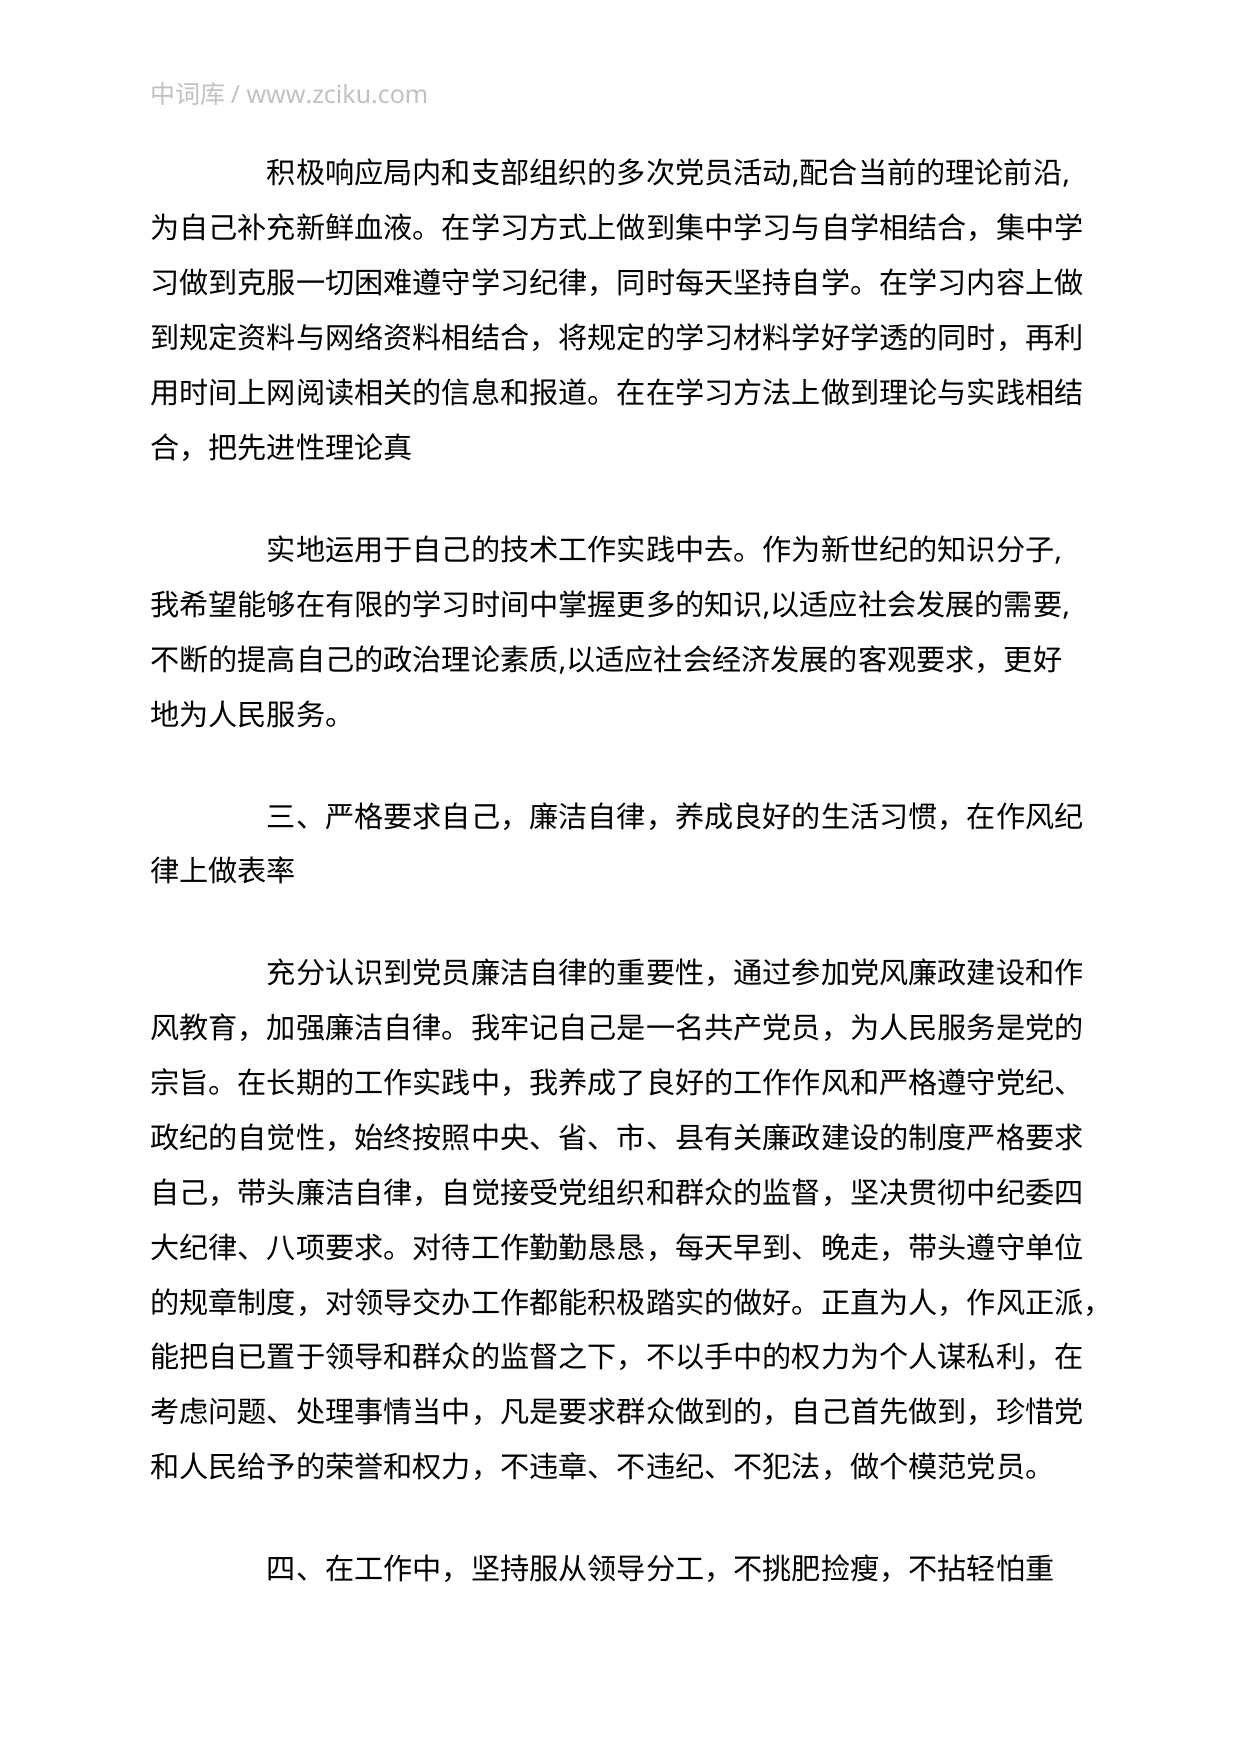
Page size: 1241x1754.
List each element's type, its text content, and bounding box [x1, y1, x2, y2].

text 三、严格要求自己，廉洁自律，养成良好的生活习惯，在作风纪律上做表率 [150, 793, 1090, 890]
text 四、在工作中，坚持服从领导分工，不挑肥捡瘦，不拈轻怕重 [150, 1546, 1090, 1588]
text 充分认识到党员廉洁自律的重要性，通过参加党风廉政建设和作风教育，加强廉洁自律。我牢记自己是一名共产党员，为人民服务是党的宗旨。在长期的工作实践中，我养成了良好的工作作风和严格遵守党纪、政纪的自觉性，始终按照中央、省、市、县有关廉政建设的制度严格要求自己，带头廉洁自律，自觉接受党组织和群众的监督，坚决贯彻中纪委四大纪律、八项要求。对待工作勤勤恳恳，每天早到、晚走，带头遵守单位的规章制度，对领导交办工作都能积极踏实的做好。正直为人，作风正派，能把自已置于领导和群众的监督之下，不以手中的权力为个人谋私利，在考虑问题、处理事情当中，凡是要求群众做到的，自己首先做到，珍惜党和人民给予的荣誉和权力，不违章、不违纪、不犯法，做个模范党员。 [150, 950, 1090, 1486]
text 实地运用于自己的技术工作实践中去。作为新世纪的知识分子,我希望能够在有限的学习时间中掌握更多的知识,以适应社会发展的需要,不断的提高自己的政治理论素质,以适应社会经济发展的客观要求，更好地为人民服务。 [150, 526, 1090, 734]
text 积极响应局内和支部组织的多次党员活动,配合当前的理论前沿,为自己补充新鲜血液。在学习方式上做到集中学习与自学相结合，集中学习做到克服一切困难遵守学习纪律，同时每天坚持自学。在学习内容上做到规定资料与网络资料相结合，将规定的学习材料学好学透的同时，再利用时间上网阅读相关的信息和报道。在在学习方法上做到理论与实践相结合，把先进性理论真 [150, 150, 1090, 467]
